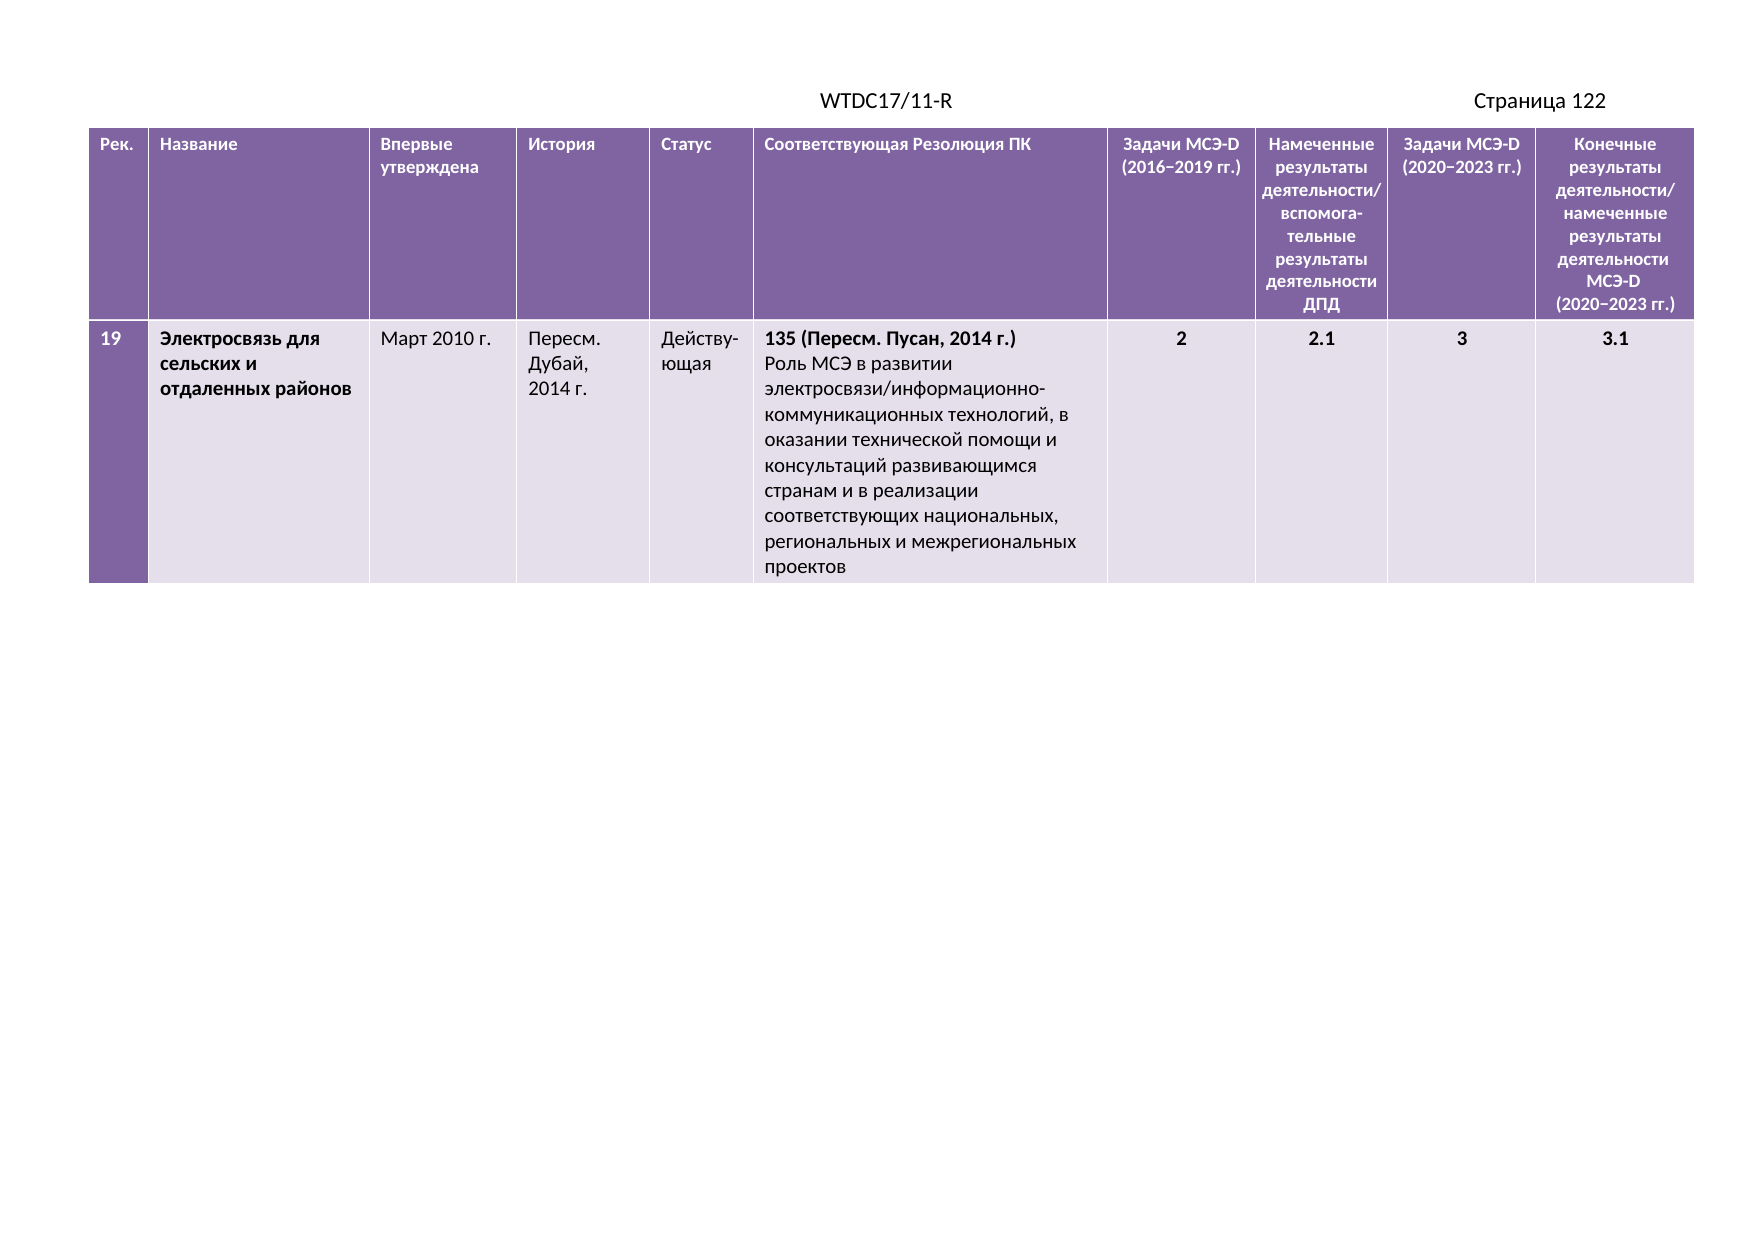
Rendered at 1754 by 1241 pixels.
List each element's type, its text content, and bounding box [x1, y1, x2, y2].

table_cell Действу-ющая [650, 321, 753, 583]
table_cell Электросвязь для сельских и отдаленных районов [149, 321, 369, 583]
table_header Задачи МСЭ-D (2016−2019 гг.) [1108, 128, 1255, 319]
table_header Соответствующая Резолюция ПК [754, 128, 1107, 319]
table_header Название [149, 128, 369, 319]
table_cell 3 [1388, 321, 1535, 583]
table_header Конечные результаты деятельности/ намеченные результаты деятельности МСЭ-D (2020−2023 гг.) [1536, 128, 1694, 319]
table_header История [517, 128, 649, 319]
table_header Рек. [89, 128, 148, 319]
table_cell 19 [89, 321, 148, 583]
table_cell Март 2010 г. [370, 321, 516, 583]
table_header Статус [650, 128, 753, 319]
table_cell 2.1 [1256, 321, 1387, 583]
table_cell 135 (Пересм. Пусан, 2014 г.) Роль МСЭ в развитии электросвязи/информационно-коммуникационных технологий, в оказании технической помощи и консультаций развивающимся странам и в реализации соответствующих национальных, региональных и межрегиональных проектов [754, 321, 1107, 583]
table_header Намеченные результаты деятельности/ вспомога-тельные результаты деятельности ДПД [1256, 128, 1387, 319]
table_header Впервые утверждена [370, 128, 516, 319]
table_header Задачи МСЭ-D (2020−2023 гг.) [1388, 128, 1535, 319]
table_cell Пересм. Дубай, 2014 г. [517, 321, 649, 583]
table_cell 2 [1108, 321, 1255, 583]
table_cell 3.1 [1536, 321, 1694, 583]
